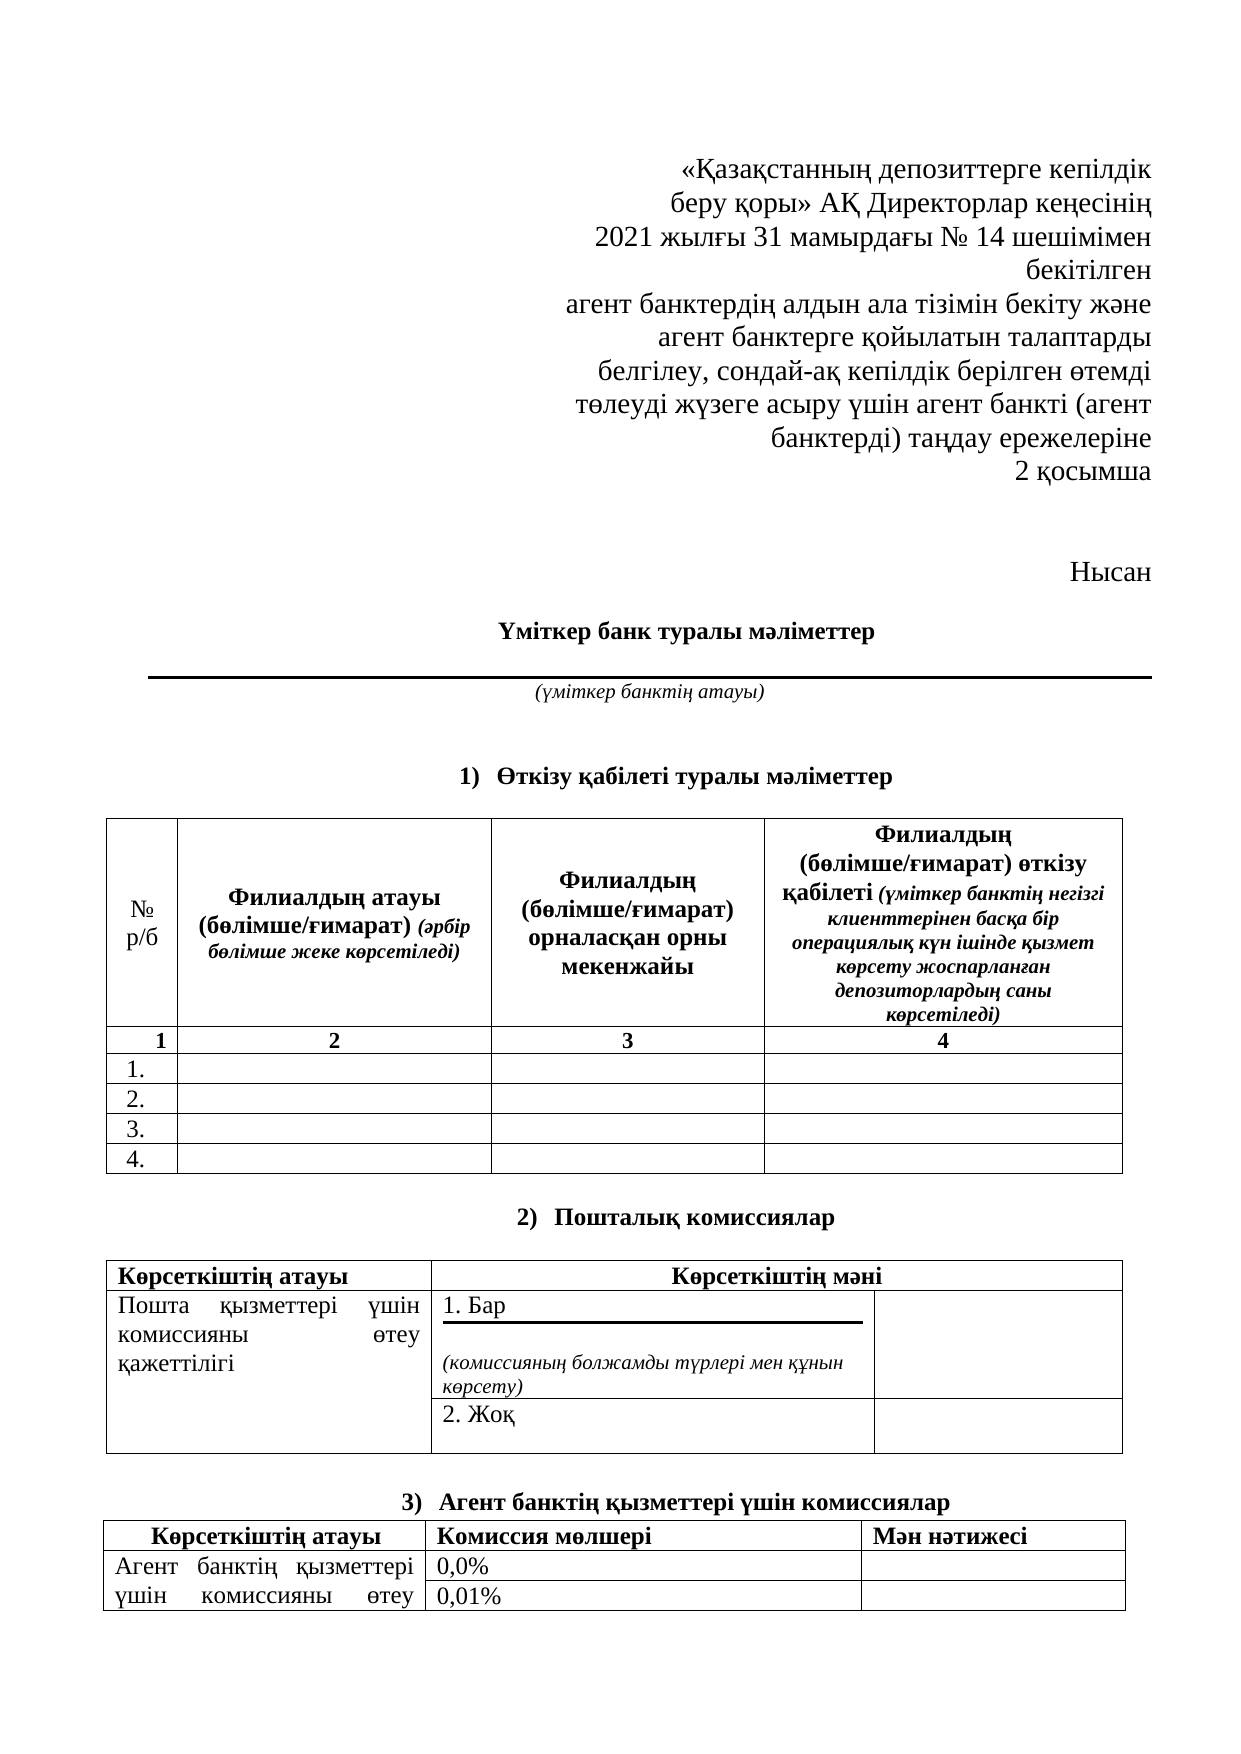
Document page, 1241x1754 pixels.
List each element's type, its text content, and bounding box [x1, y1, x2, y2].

table_header Филиалдың (бөлімше/ғимарат) өткізу қабілеті (үміткер банктің негізгі клиенттерінен басқа бір операциялық күн ішінде қызмет көрсету жоспарланған депозиторлардың саны көрсетіледі) [765, 819, 1122, 1026]
table_cell [765, 1144, 1122, 1172]
table_cell [178, 1054, 491, 1083]
table_cell 3 [492, 1027, 764, 1053]
list Өткізу қабілеті туралы мәліметтер [200, 761, 1152, 789]
table_cell [492, 1144, 764, 1172]
table_cell Пошта қызметтері үшін комиссияны өтеу қажеттілігі [107, 1291, 431, 1453]
text «Қазақстанның депозиттерге кепілдік беру қоры» АҚ Директорлар кеңесінің [664, 152, 1152, 219]
table_header Филиалдың (бөлімше/ғимарат) орналасқан орны мекенжайы [492, 819, 764, 1026]
table_header Көрсеткіштің атауы [107, 1261, 431, 1289]
table_header Көрсеткіштің атауы [104, 1521, 425, 1550]
table_cell  [875, 1399, 1122, 1453]
table_header Мән нәтижесі [862, 1521, 1125, 1550]
text 2021 жылғы 31 мамырдағы № 14 шешімімен бекітілген [561, 219, 1152, 286]
table_cell Жоқ [432, 1399, 874, 1453]
table_cell [765, 1054, 1122, 1083]
table_cell [178, 1084, 491, 1113]
text (үміткер банктің атауы) [148, 679, 1152, 703]
table_cell 4 [765, 1027, 1122, 1053]
table_cell [492, 1114, 764, 1143]
table_header Филиалдың атауы (бөлімше/ғимарат) (әрбір бөлімше жеке көрсетіледі) [178, 819, 491, 1026]
text агент банктердің алдын ала тізімін бекіту және агент банктерге қойылатын талаптарды белгілеу, сондай-ақ кепілдік берілген өтемді төлеуді жүзеге асыру үшін агент банкті (агент банктерді) таңдау ережелеріне [561, 286, 1152, 453]
table_cell [107, 1114, 177, 1143]
table_cell [765, 1114, 1122, 1143]
table_cell 1 [107, 1027, 177, 1053]
table_cell [107, 1084, 177, 1113]
text Үміткер банк туралы мәліметтер [148, 616, 1152, 645]
table_cell 0,01% [426, 1581, 861, 1609]
table_cell  [875, 1291, 1122, 1398]
table_cell [178, 1144, 491, 1172]
list Пошталық комиссиялар [200, 1202, 1152, 1231]
table_cell Агент банктің қызметтері үшін комиссияны өтеу қажеттілігі [104, 1551, 425, 1609]
table_cell [765, 1084, 1122, 1113]
list Агент банктің қызметтері үшін комиссиялар [200, 1487, 1152, 1516]
table_header Комиссия мөлшері [426, 1521, 861, 1550]
text 2 қосымша [561, 453, 1152, 487]
table_cell 0,0% [426, 1551, 861, 1580]
table_header № р/б [107, 819, 177, 1026]
table_cell [178, 1114, 491, 1143]
table_header Көрсеткіштің мәні [432, 1261, 1122, 1289]
table_cell  [862, 1551, 1125, 1580]
table_cell 2 [178, 1027, 491, 1053]
table_cell [107, 1054, 177, 1083]
table_cell Бар (комиссияның болжамды түрлері мен құнын көрсету) [432, 1291, 874, 1398]
table_cell [107, 1144, 177, 1172]
table_cell  [862, 1581, 1125, 1609]
table_cell [492, 1054, 764, 1083]
text Нысан [723, 554, 1152, 588]
table_cell [492, 1084, 764, 1113]
